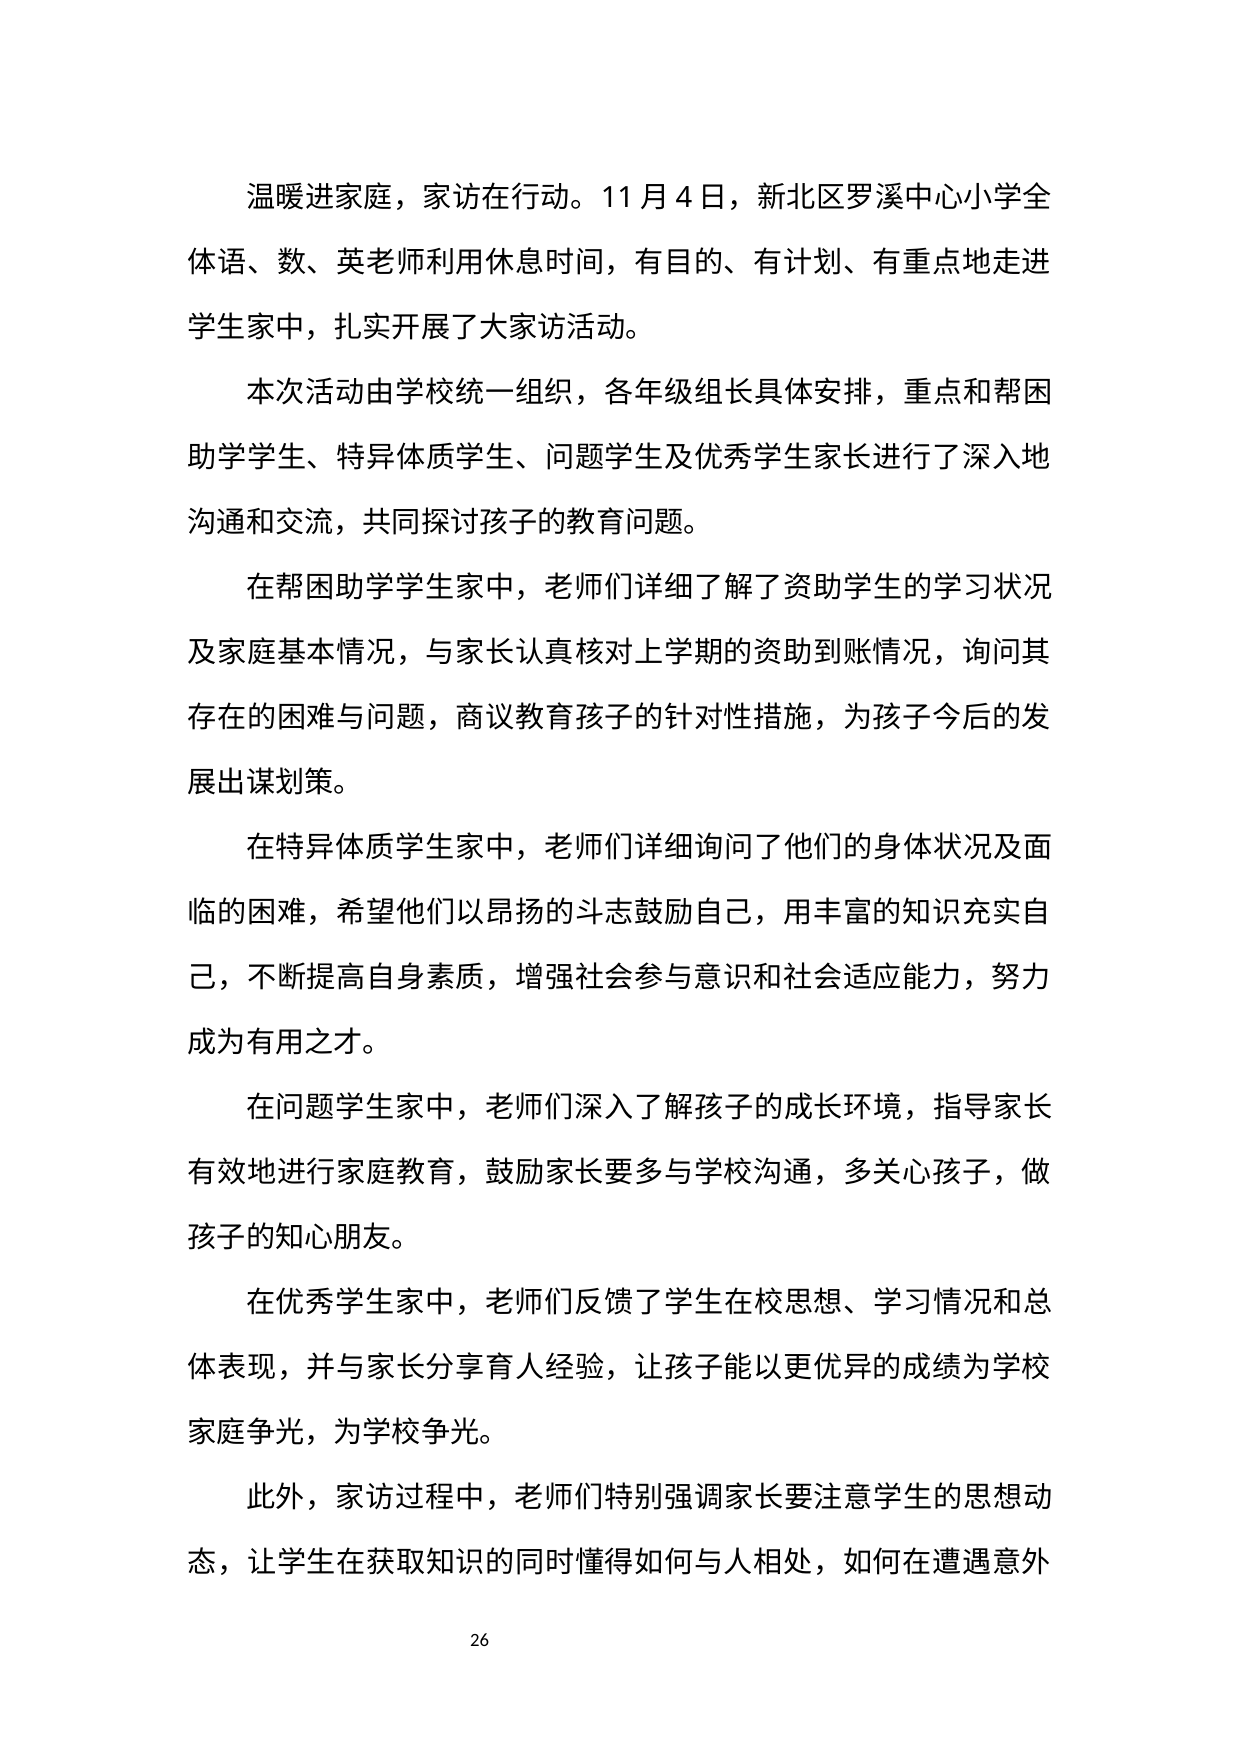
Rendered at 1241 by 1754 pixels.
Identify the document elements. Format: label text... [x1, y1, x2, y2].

text 在问题学生家中，老师们深入了解孩子的成长环境，指导家长有效地进行家庭教育，鼓励家长要多与学校沟通，多关心孩子，做孩子的知心朋友。 [187, 1072, 1053, 1267]
text 温暖进家庭，家访在行动。11月4日，新北区罗溪中心小学全体语、数、英老师利用休息时间，有目的、有计划、有重点地走进学生家中，扎实开展了大家访活动。 [187, 162, 1053, 357]
text 在优秀学生家中，老师们反馈了学生在校思想、学习情况和总体表现，并与家长分享育人经验，让孩子能以更优异的成绩为学校家庭争光，为学校争光。 [187, 1267, 1053, 1462]
text 在帮困助学学生家中，老师们详细了解了资助学生的学习状况及家庭基本情况，与家长认真核对上学期的资助到账情况，询问其存在的困难与问题，商议教育孩子的针对性措施，为孩子今后的发展出谋划策。 [187, 552, 1053, 812]
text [187, 1462, 1053, 1592]
text 在特异体质学生家中，老师们详细询问了他们的身体状况及面临的困难，希望他们以昂扬的斗志鼓励自己，用丰富的知识充实自己，不断提高自身素质，增强社会参与意识和社会适应能力，努力成为有用之才。 [187, 812, 1053, 1072]
text 本次活动由学校统一组织，各年级组长具体安排，重点和帮困助学学生、特异体质学生、问题学生及优秀学生家长进行了深入地沟通和交流，共同探讨孩子的教育问题。 [187, 357, 1053, 552]
